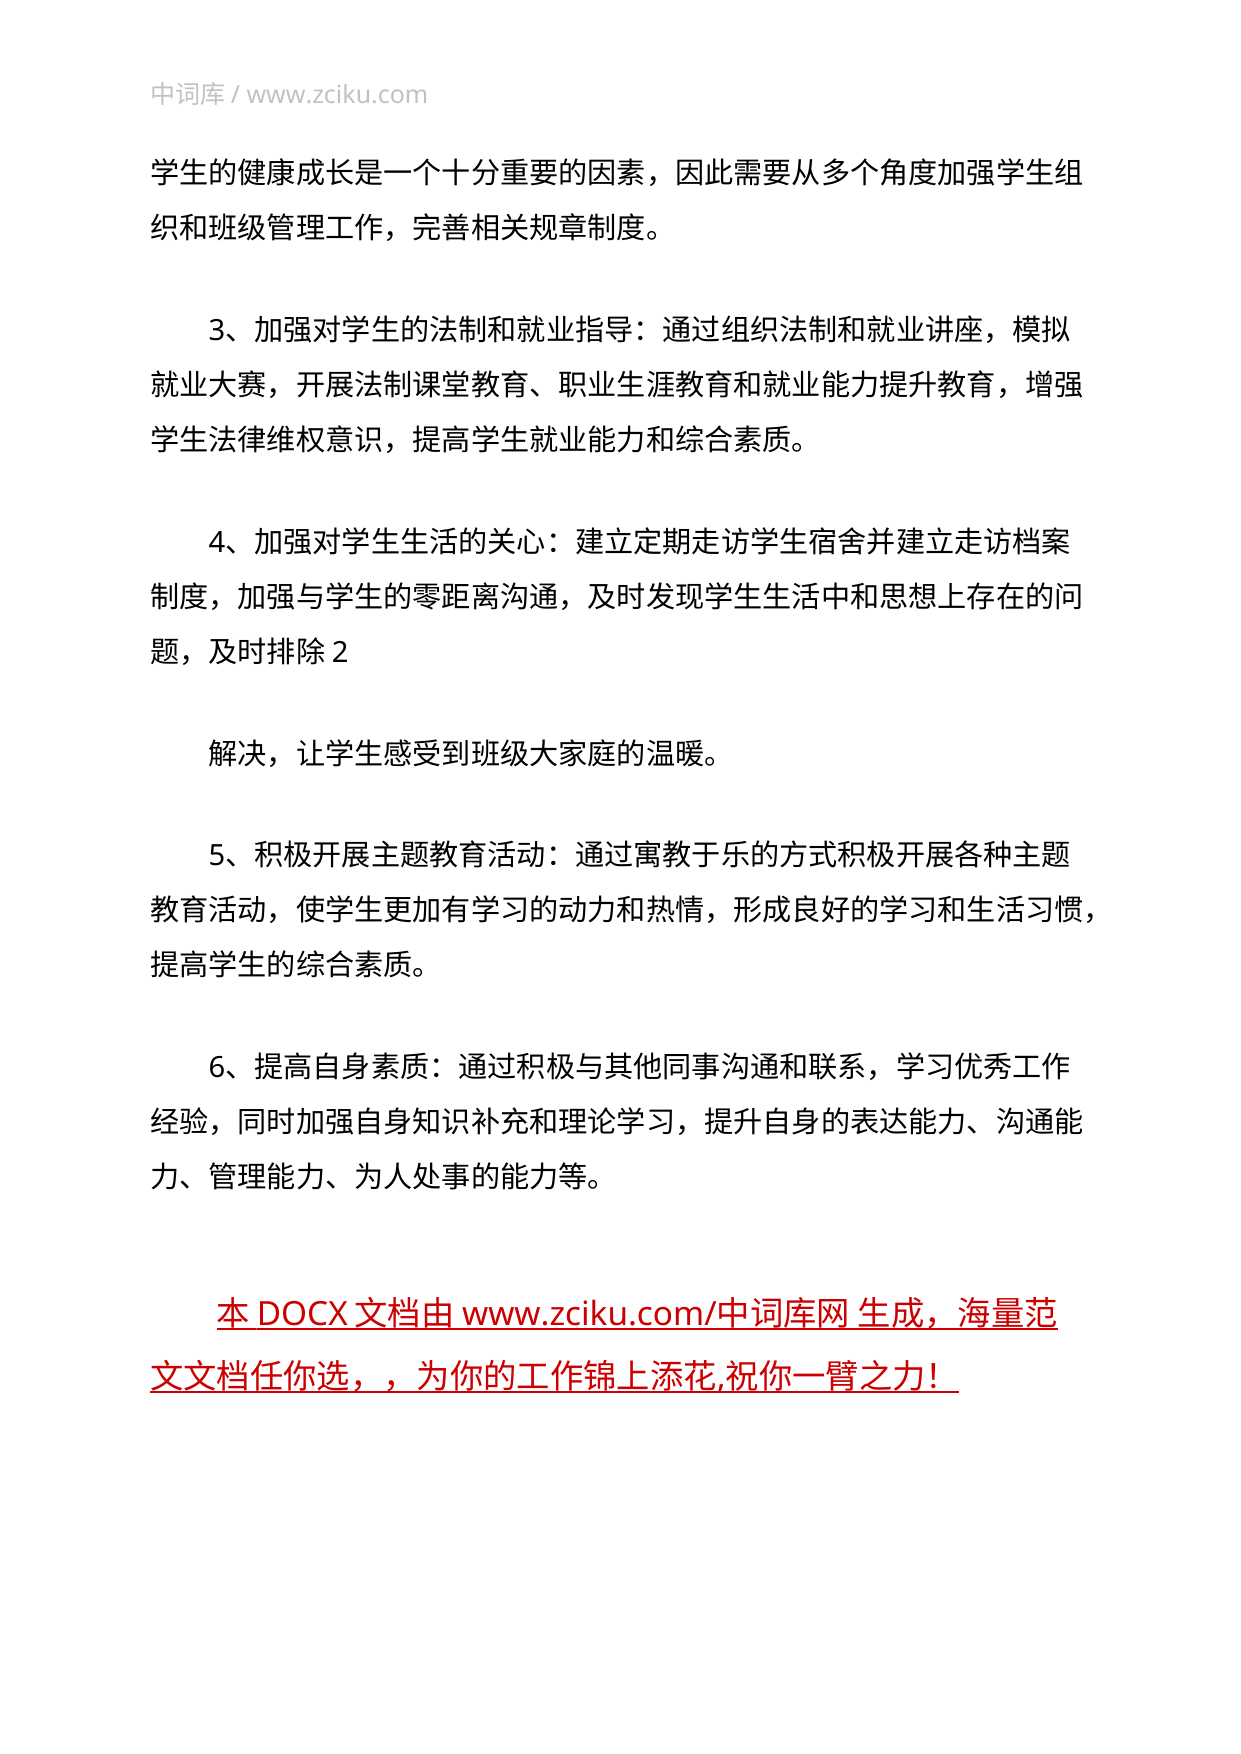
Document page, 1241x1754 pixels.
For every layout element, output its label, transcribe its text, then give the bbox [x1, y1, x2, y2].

text 本DOCX文档由 www.zciku.com/中词库网 生成，海量范文文档任你选，，为你的工作锦上添花,祝你一臂之力！ [150, 1287, 1090, 1398]
text 解决，让学生感受到班级大家庭的温暖。 [150, 730, 1090, 772]
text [150, 150, 1090, 247]
text 3、加强对学生的法制和就业指导：通过组织法制和就业讲座，模拟就业大赛，开展法制课堂教育、职业生涯教育和就业能力提升教育，增强学生法律维权意识，提高学生就业能力和综合素质。 [150, 307, 1090, 459]
text 6、提高自身素质：通过积极与其他同事沟通和联系，学习优秀工作经验，同时加强自身知识补充和理论学习，提升自身的表达能力、沟通能力、管理能力、为人处事的能力等。 [150, 1044, 1090, 1196]
text 4、加强对学生生活的关心：建立定期走访学生宿舍并建立走访档案制度，加强与学生的零距离沟通，及时发现学生生活中和思想上存在的问题，及时排除 2 [150, 518, 1090, 671]
text 5、积极开展主题教育活动：通过寓教于乐的方式积极开展各种主题教育活动，使学生更加有学习的动力和热情，形成良好的学习和生活习惯，提高学生的综合素质。 [150, 832, 1090, 984]
